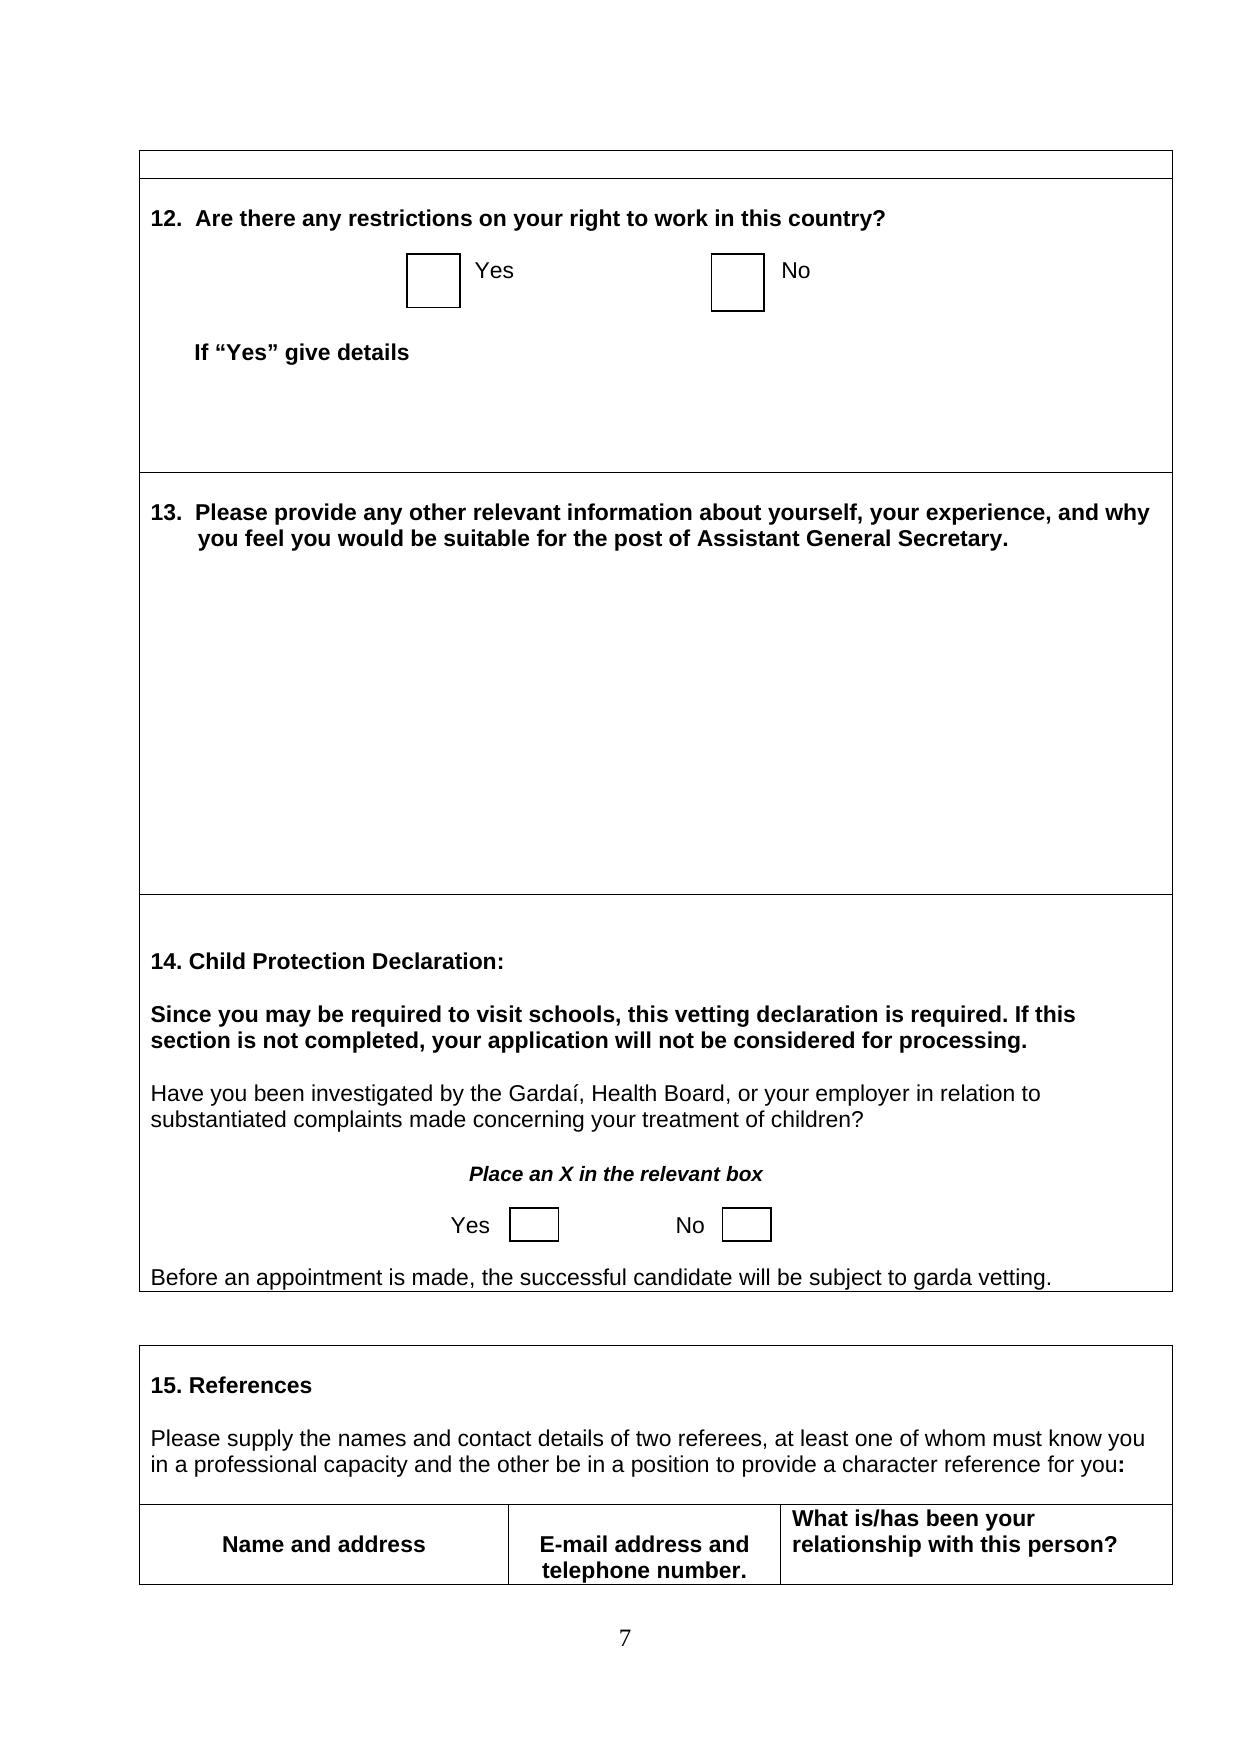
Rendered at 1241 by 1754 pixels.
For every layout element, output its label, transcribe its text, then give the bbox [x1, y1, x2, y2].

table_cell 12. Are there any restrictions on your right to work in this country? Yes No If “Yes” give details [140, 179, 1172, 472]
table_cell Name and address [140, 1505, 508, 1584]
table_cell E-mail address and telephone number. [509, 1505, 780, 1584]
table_cell 14. Child Protection Declaration: Since you may be required to visit schools, this vetting declaration is required. If this section is not completed, your application will not be considered for processing. Have you been investigated by the Gardaí, Health Board, or your employer in relation to substantiated complaints made concerning your treatment of children? Place an X in the relevant box Yes No Before an appointment is made, the successful candidate will be subject to garda vetting. [140, 895, 1172, 1291]
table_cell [140, 151, 1172, 177]
table_header 15. References Please supply the names and contact details of two referees, at least one of whom must know you in a professional capacity and the other be in a position to provide a character reference for you: [140, 1346, 1172, 1504]
table_cell What is/has been your relationship with this person? [781, 1505, 1172, 1584]
table_cell 13. Please provide any other relevant information about yourself, your experience, and why you feel you would be suitable for the post of Assistant General Secretary. [140, 473, 1172, 894]
